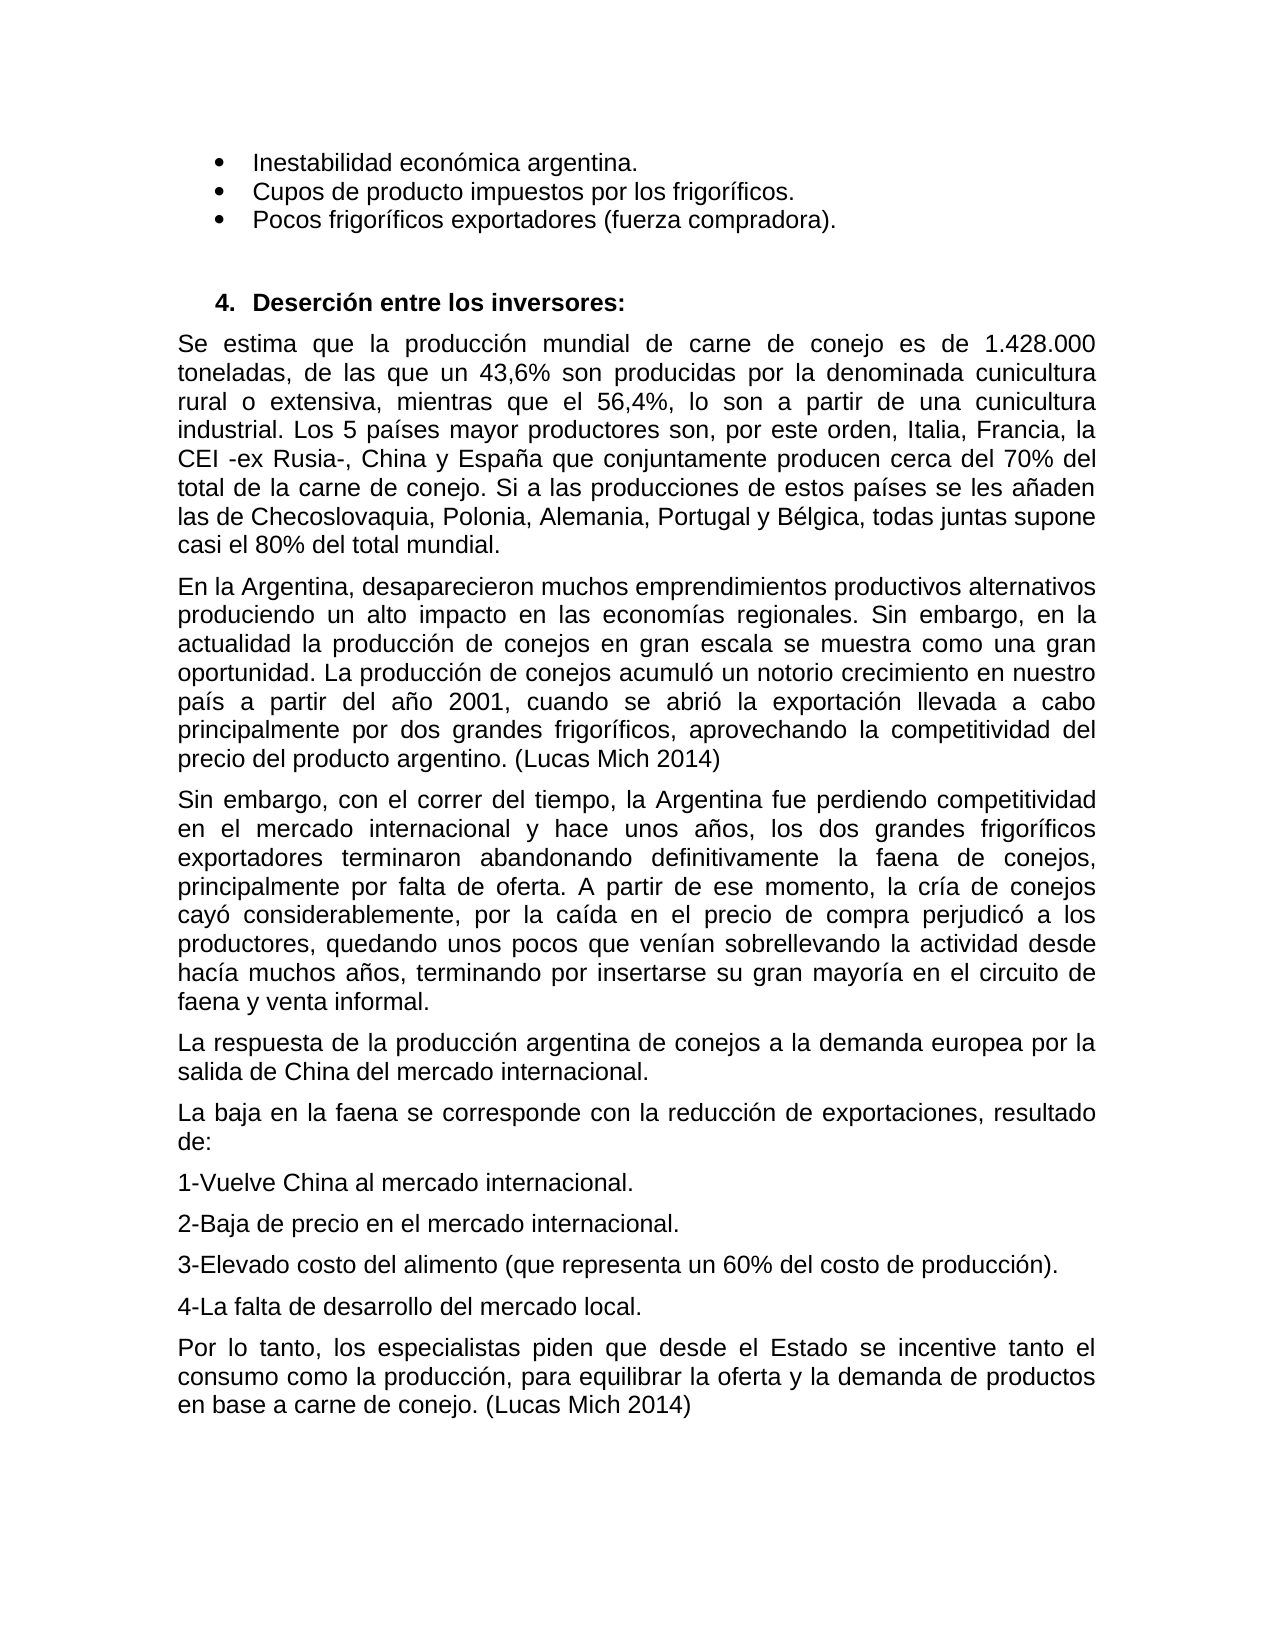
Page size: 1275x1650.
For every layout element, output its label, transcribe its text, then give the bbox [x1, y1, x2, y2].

text Se estima que la producción mundial de carne de conejo es de 1.428.000 toneladas, de las que un 43,6% son producidas por la denominada cunicultura rural o extensiva, mientras que el 56,4%, lo son a partir de una cunicultura industrial. Los 5 países mayor productores son, por este orden, Italia, Francia, la CEI -ex Rusia-, China y España que conjuntamente producen cerca del 70% del total de la carne de conejo. Si a las producciones de estos países se les añaden las de Checoslovaquia, Polonia, Alemania, Portugal y Bélgica, todas juntas supone casi el 80% del total mundial. [177, 329, 1098, 559]
list Inestabilidad económica argentina. [215, 148, 1098, 176]
text La baja en la faena se corresponde con la reducción de exportaciones, resultado de: [177, 1098, 1098, 1155]
list Pocos frigoríficos exportadores (fuerza compradora). [215, 205, 1098, 234]
list Cupos de producto impuestos por los frigoríficos. [215, 176, 1098, 205]
text 3-Elevado costo del alimento (que representa un 60% del costo de producción). [177, 1250, 1098, 1279]
list Deserción entre los inversores: [215, 288, 1098, 317]
text Sin embargo, con el correr del tiempo, la Argentina fue perdiendo competitividad en el mercado internacional y hace unos años, los dos grandes frigoríficos exportadores terminaron abandonando definitivamente la faena de conejos, principalmente por falta de oferta. A partir de ese momento, la cría de conejos cayó considerablemente, por la caída en el precio de compra perjudicó a los productores, quedando unos pocos que venían sobrellevando la actividad desde hacía muchos años, terminando por insertarse su gran mayoría en el circuito de faena y venta informal. [177, 785, 1098, 1015]
text Por lo tanto, los especialistas piden que desde el Estado se incentive tanto el consumo como la producción, para equilibrar la oferta y la demanda de productos en base a carne de conejo. (Lucas Mich 2014) [177, 1333, 1098, 1419]
text En la Argentina, desaparecieron muchos emprendimientos productivos alternativos produciendo un alto impacto en las economías regionales. Sin embargo, en la actualidad la producción de conejos en gran escala se muestra como una gran oportunidad. La producción de conejos acumuló un notorio crecimiento en nuestro país a partir del año 2001, cuando se abrió la exportación llevada a cabo principalmente por dos grandes frigoríficos, aprovechando la competitividad del precio del producto argentino. (Lucas Mich 2014) [177, 572, 1098, 773]
text 4-La falta de desarrollo del mercado local. [177, 1292, 1098, 1320]
text 2-Baja de precio en el mercado internacional. [177, 1209, 1098, 1238]
text 1-Vuelve China al mercado internacional. [177, 1168, 1098, 1197]
text La respuesta de la producción argentina de conejos a la demanda europea por la salida de China del mercado internacional. [177, 1028, 1098, 1085]
